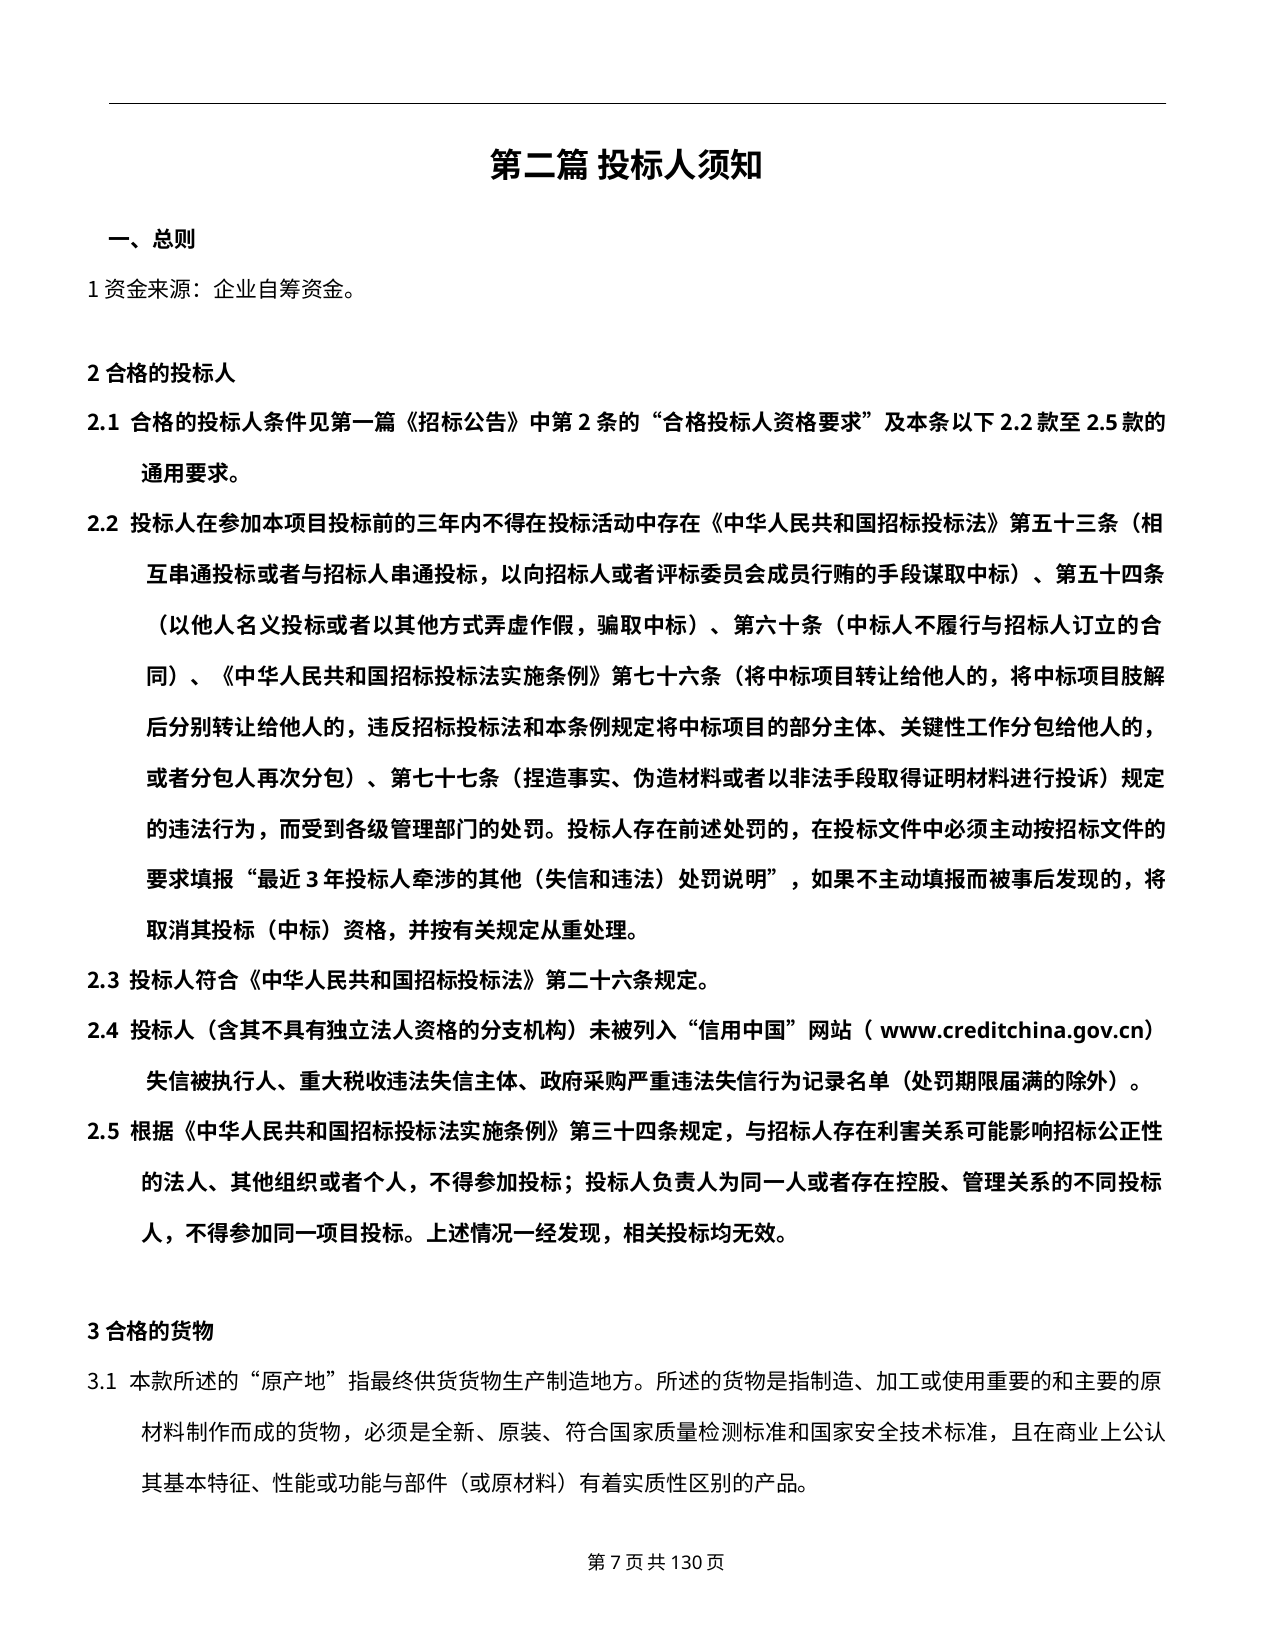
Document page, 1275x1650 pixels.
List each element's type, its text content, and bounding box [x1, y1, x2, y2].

text 2.5 根据《中华人民共和国招标投标法实施条例》第三十四条规定，与招标人存在利害关系可能影响招标公正性的法人、其他组织或者个人，不得参加投标；投标人负责人为同一人或者存在控股、管理关系的不同投标人，不得参加同一项目投标。上述情况一经发现，相关投标均无效。 [87, 1113, 1166, 1248]
text 3.1 本款所述的“原产地”指最终供货货物生产制造地方。所述的货物是指制造、加工或使用重要的和主要的原材料制作而成的货物，必须是全新、原装、符合国家质量检测标准和国家安全技术标准，且在商业上公认其基本特征、性能或功能与部件（或原材料）有着实质性区别的产品。 [87, 1363, 1166, 1499]
text 2.3 投标人符合《中华人民共和国招标投标法》第二十六条规定。 [87, 962, 1166, 996]
text 2.4 投标人（含其不具有独立法人资格的分支机构）未被列入“信用中国”网站（ www.creditchina.gov.cn）失信被执行人、重大税收违法失信主体、政府采购严重违法失信行为记录名单（处罚期限届满的除外）。 [87, 1012, 1166, 1097]
text 2 合格的投标人 [87, 354, 1166, 388]
text 一、总则 [109, 221, 1166, 255]
text 1 资金来源：企业自筹资金。 [87, 271, 1166, 304]
text 第二篇 投标人须知 [87, 129, 1166, 197]
text 2.1 合格的投标人条件见第一篇《招标公告》中第2条的“合格投标人资格要求”及本条以下2.2款至2.5款的通用要求。 [87, 404, 1166, 489]
text 2.2 投标人在参加本项目投标前的三年内不得在投标活动中存在《中华人民共和国招标投标法》第五十三条（相互串通投标或者与招标人串通投标，以向招标人或者评标委员会成员行贿的手段谋取中标）、第五十四条（以他人名义投标或者以其他方式弄虚作假，骗取中标）、第六十条（中标人不履行与招标人订立的合同）、《中华人民共和国招标投标法实施条例》第七十六条（将中标项目转让给他人的，将中标项目肢解后分别转让给他人的，违反招标投标法和本条例规定将中标项目的部分主体、关键性工作分包给他人的，或者分包人再次分包）、第七十七条（捏造事实、伪造材料或者以非法手段取得证明材料进行投诉）规定的违法行为，而受到各级管理部门的处罚。投标人存在前述处罚的，在投标文件中必须主动按招标文件的要求填报“最近3年投标人牵涉的其他（失信和违法）处罚说明”，如果不主动填报而被事后发现的，将取消其投标（中标）资格，并按有关规定从重处理。 [87, 505, 1166, 946]
text 3 合格的货物 [87, 1313, 1166, 1347]
